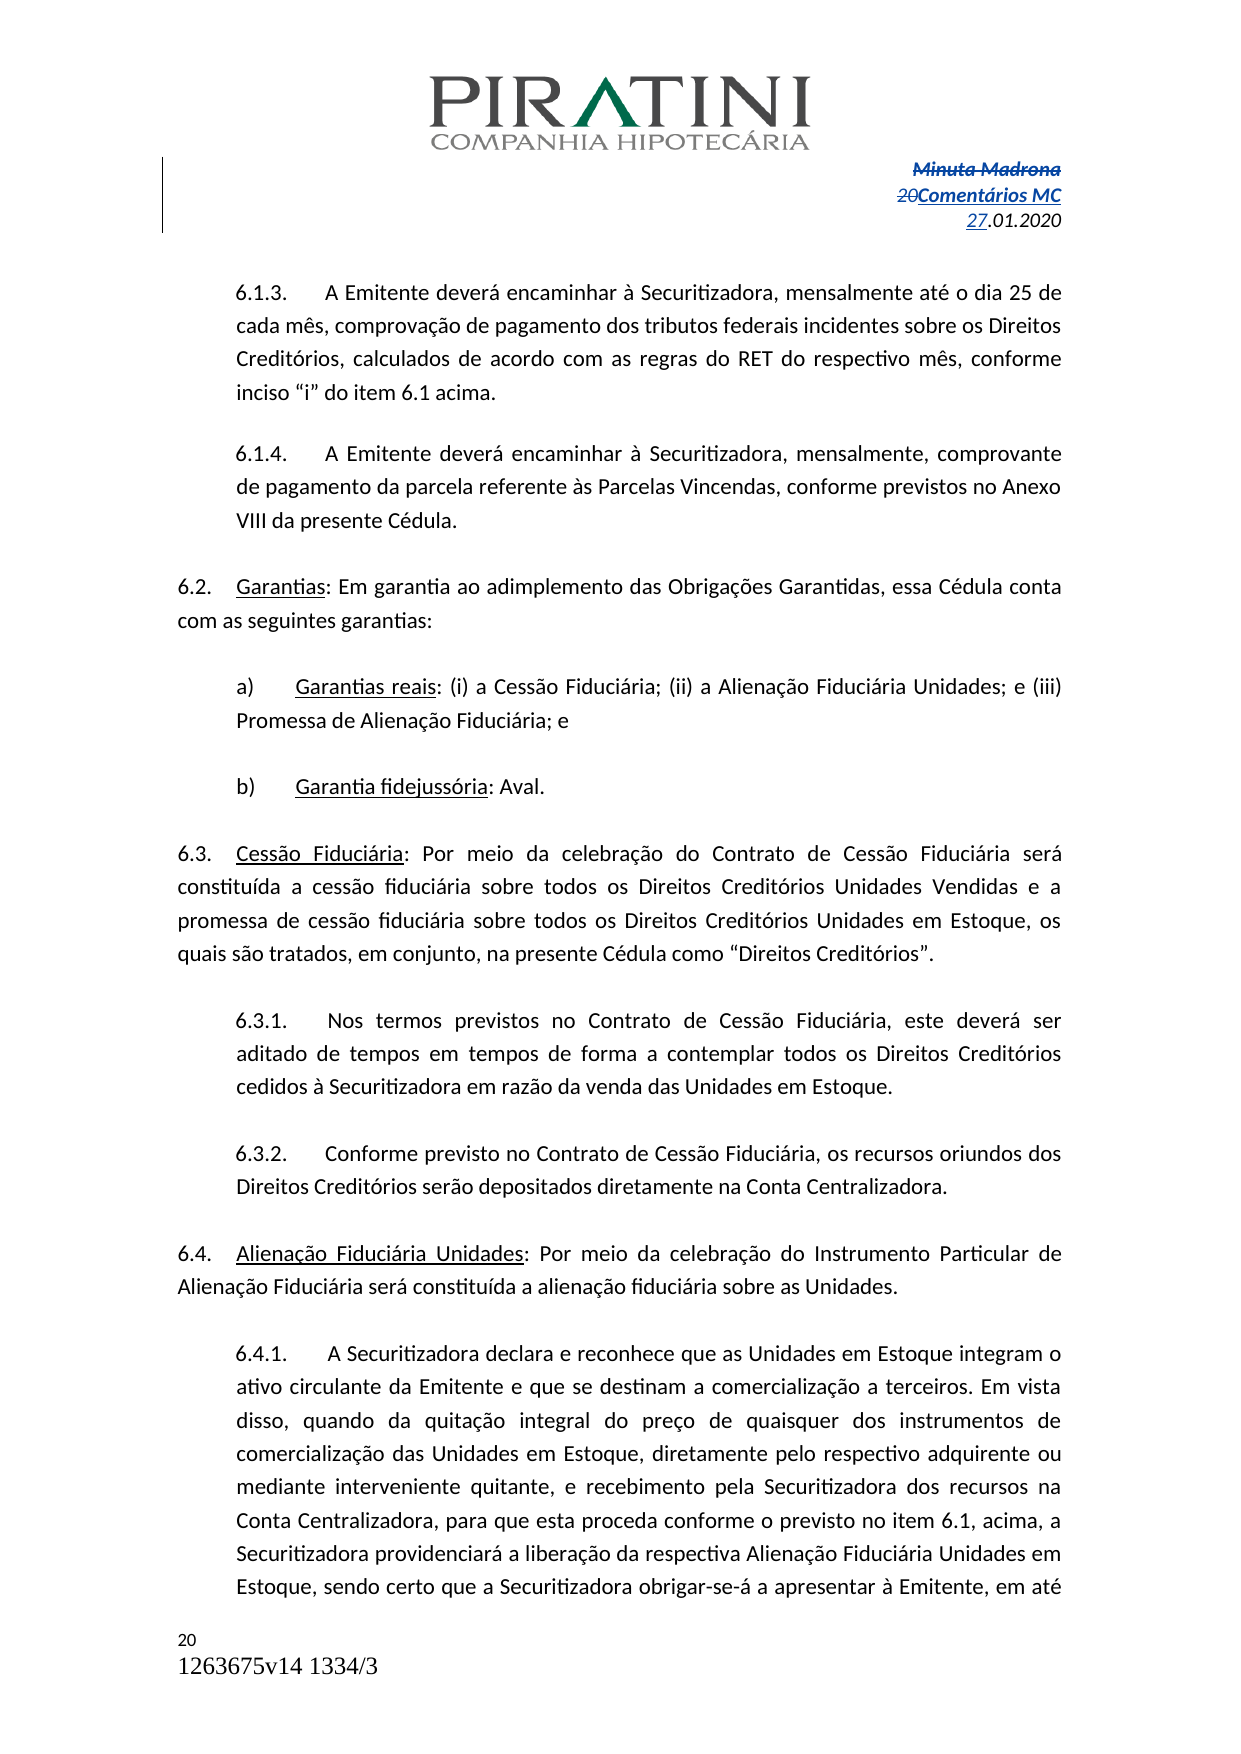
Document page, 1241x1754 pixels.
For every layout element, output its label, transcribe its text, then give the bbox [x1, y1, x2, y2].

picture [425, 73, 815, 157]
list Alienação Fiduciária Unidades: Por meio da celebração do Instrumento Particular de Alienação Fiduciária será constituída a alienação fiduciária sobre as Unidades. [177, 1235, 1063, 1301]
list Garantias reais: (i) a Cessão Fiduciária; (ii) a Alienação Fiduciária Unidades; e (iii) Promessa de Alienação Fiduciária; e [236, 668, 1063, 735]
list Cessão Fiduciária: Por meio da celebração do Contrato de Cessão Fiduciária será constituída a cessão fiduciária sobre todos os Direitos Creditórios Unidades Vendidas e a promessa de cessão fiduciária sobre todos os Direitos Creditórios Unidades em Estoque, os quais são tratados, em conjunto, na presente Cédula como “Direitos Creditórios”. [177, 835, 1063, 968]
list Garantias: Em garantia ao adimplemento das Obrigações Garantidas, essa Cédula conta com as seguintes garantias: [177, 568, 1063, 635]
list A Emitente deverá encaminhar à Securitizadora, mensalmente, comprovante de pagamento da parcela referente às Parcelas Vincendas, conforme previstos no Anexo VIII da presente Cédula. [235, 435, 1063, 535]
list Conforme previsto no Contrato de Cessão Fiduciária, os recursos oriundos dos Direitos Creditórios serão depositados diretamente na Conta Centralizadora. [235, 1135, 1063, 1201]
list A Emitente deverá encaminhar à Securitizadora, mensalmente até o dia 25 de cada mês, comprovação de pagamento dos tributos federais incidentes sobre os Direitos Creditórios, calculados de acordo com as regras do RET do respectivo mês, conforme inciso “i” do item 6.1 acima. [235, 273, 1063, 407]
list Nos termos previstos no Contrato de Cessão Fiduciária, este deverá ser aditado de tempos em tempos de forma a contemplar todos os Direitos Creditórios cedidos à Securitizadora em razão da venda das Unidades em Estoque. [235, 1001, 1063, 1101]
list Garantia fidejussória: Aval. [236, 768, 1063, 801]
